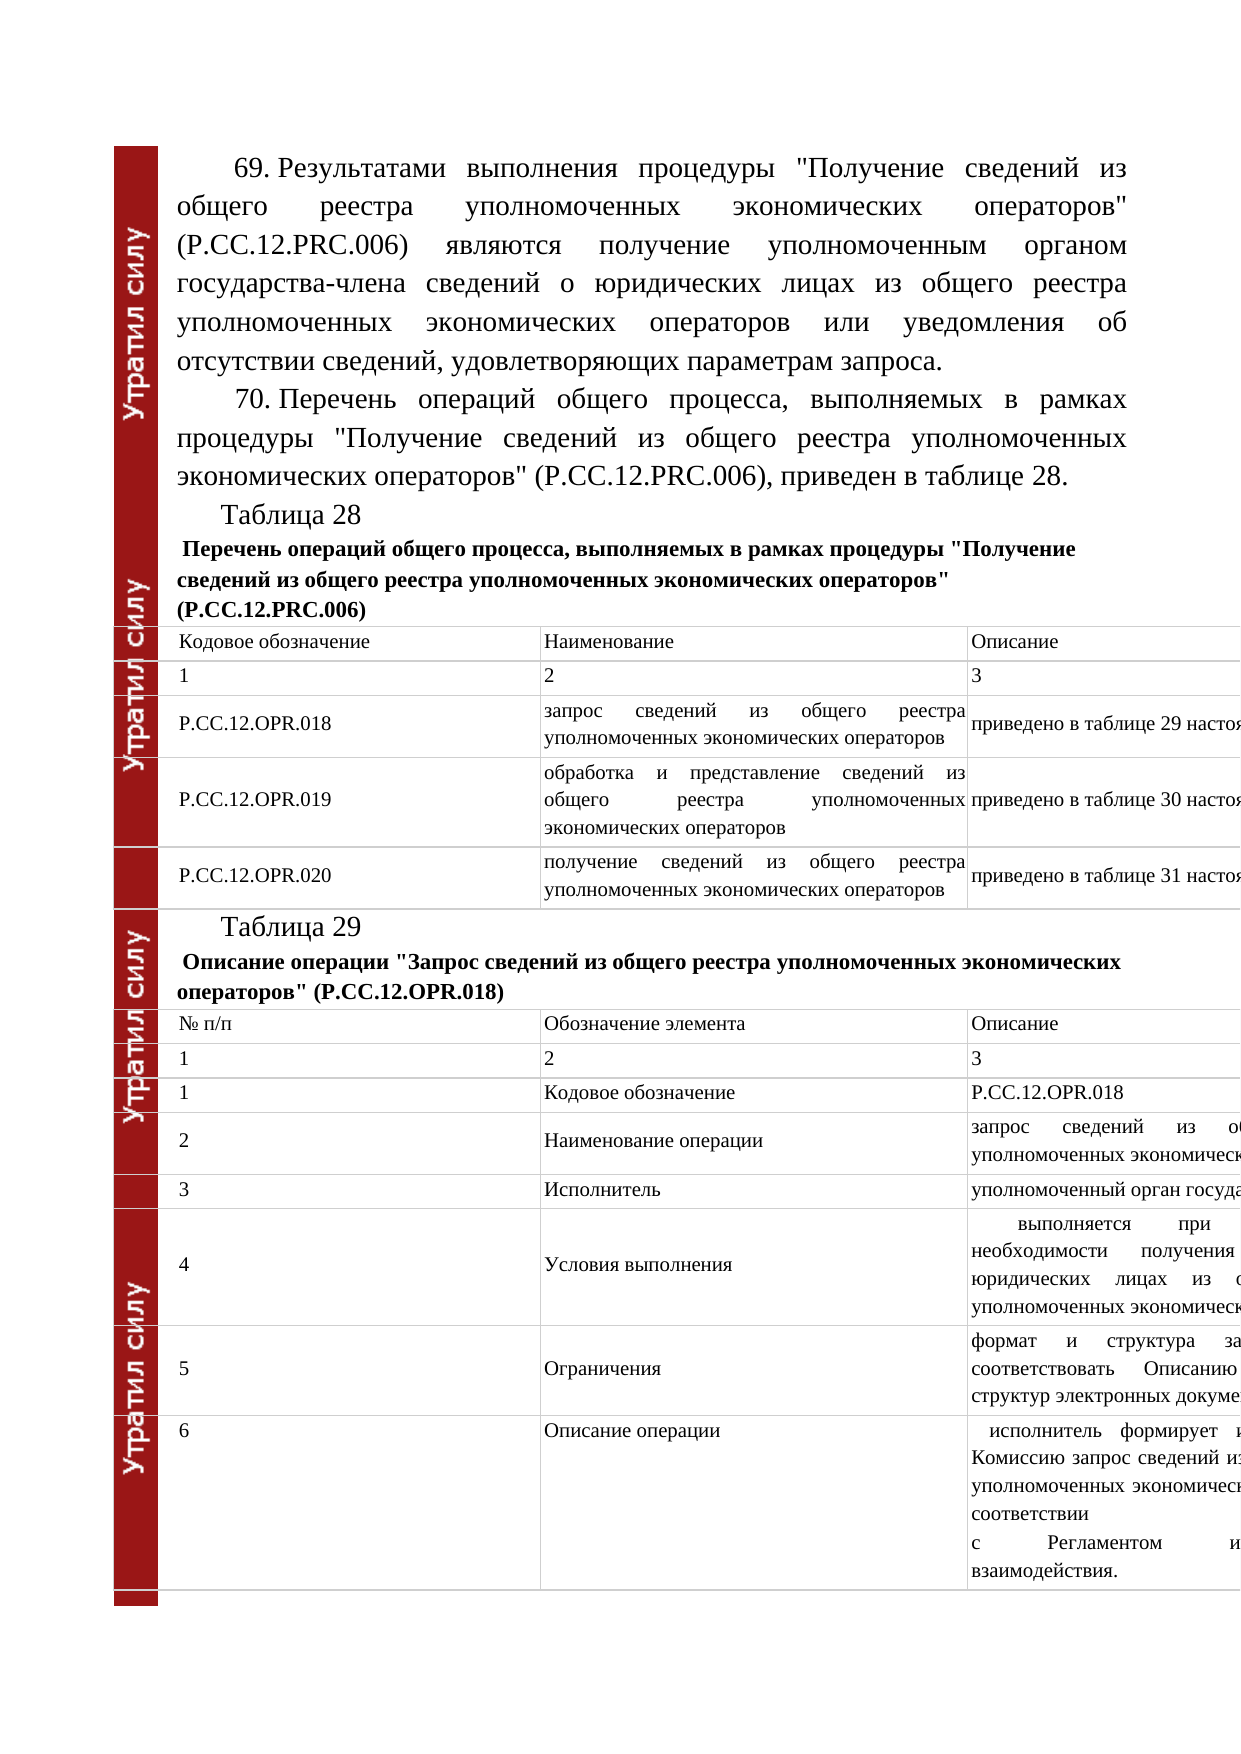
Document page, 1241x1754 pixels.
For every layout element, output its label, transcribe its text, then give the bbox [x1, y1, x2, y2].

table_cell 3 [968, 662, 1240, 695]
table_cell Наименование операции [541, 1113, 967, 1174]
table_cell запрос сведений из общего реестра уполномоченных экономических операторов [541, 696, 967, 757]
table_cell 2 [541, 662, 967, 695]
text Таблица 29 [112, 909, 1128, 943]
table_cell 1 [114, 1044, 540, 1077]
table_header Обозначение элемента [541, 1010, 967, 1043]
text 70. Перечень операций общего процесса, выполняемых в рамках процедуры "Получение сведений из общего реестра уполномоченных экономических операторов" (P.CC.12.PRC.006), приведен в таблице 28. [112, 381, 1128, 492]
table_cell P.CC.12.OPR.018 [114, 696, 540, 757]
table_cell 3 [968, 1044, 1240, 1077]
table_header Наименование [541, 627, 967, 660]
table_cell Исполнитель [541, 1175, 967, 1208]
table_cell Кодовое обозначение [541, 1079, 967, 1112]
text Описание операции "Запрос сведений из общего реестра уполномоченных экономических операторов" (P.CC.12.OPR.018) [112, 948, 1128, 1005]
table_cell 2 [541, 1044, 967, 1077]
table_cell P.CC.12.OPR.019 [114, 758, 540, 846]
table_header Кодовое обозначение [114, 627, 540, 660]
picture [114, 146, 158, 150]
table_cell Описание операции [541, 1416, 967, 1589]
text 69. Результатами выполнения процедуры "Получение сведений из общего реестра уполномоченных экономических операторов" (P.CC.12.PRC.006) являются получение уполномоченным органом государства-члена сведений о юридических лицах из общего реестра уполномоченных экономических операторов или уведомления об отсутствии сведений, удовлетворяющих параметрам запроса. [112, 150, 1128, 376]
table_cell приведено в таблице 29 настоящих Правил [968, 696, 1240, 757]
table_cell 2 [114, 1113, 540, 1174]
table_cell Условия выполнения [541, 1209, 967, 1325]
table_cell приведено в таблице 31 настоящих Правил [968, 848, 1240, 908]
picture [114, 1591, 158, 1606]
table_cell 4 [114, 1209, 540, 1325]
table_cell приведено в таблице 30 настоящих Правил [968, 758, 1240, 846]
table_header Описание [968, 1010, 1240, 1043]
table_cell 1 [114, 662, 540, 695]
picture [114, 1005, 158, 1009]
picture [114, 492, 158, 497]
table_cell 3 [114, 1175, 540, 1208]
text Таблица 28 [112, 497, 1128, 530]
table_cell Ограничения [541, 1326, 967, 1415]
table_cell выполняется при возникновении необходимости получения сведений о юридических лицах из общего реестра уполномоченных экономических операторов [968, 1209, 1240, 1325]
table_cell 6 [114, 1416, 540, 1589]
table_cell P.CC.12.OPR.018 [968, 1079, 1240, 1112]
text Перечень операций общего процесса, выполняемых в рамках процедуры "Получение сведений из общего реестра уполномоченных экономических операторов" (P.CC.12.PRC.006) [112, 535, 1128, 622]
table_cell запрос сведений из общего реестра уполномоченных экономических операторов [968, 1113, 1240, 1174]
picture [114, 530, 158, 535]
picture [114, 622, 158, 626]
table_cell получение сведений из общего реестра уполномоченных экономических операторов [541, 848, 967, 908]
table_cell обработка и представление сведений из общего реестра уполномоченных экономических операторов [541, 758, 967, 846]
picture [114, 376, 158, 381]
table_cell P.CC.12.OPR.020 [114, 848, 540, 908]
table_cell 1 [114, 1079, 540, 1112]
table_header Описание [968, 627, 1240, 660]
picture [114, 943, 158, 948]
table_cell 5 [114, 1326, 540, 1415]
table_header № п/п [114, 1010, 540, 1043]
table_cell формат и структура запроса должны соответствовать Описанию форматов и структур электронных документов и сведений [968, 1326, 1240, 1415]
table_cell уполномоченный орган государства-члена [968, 1175, 1240, 1208]
